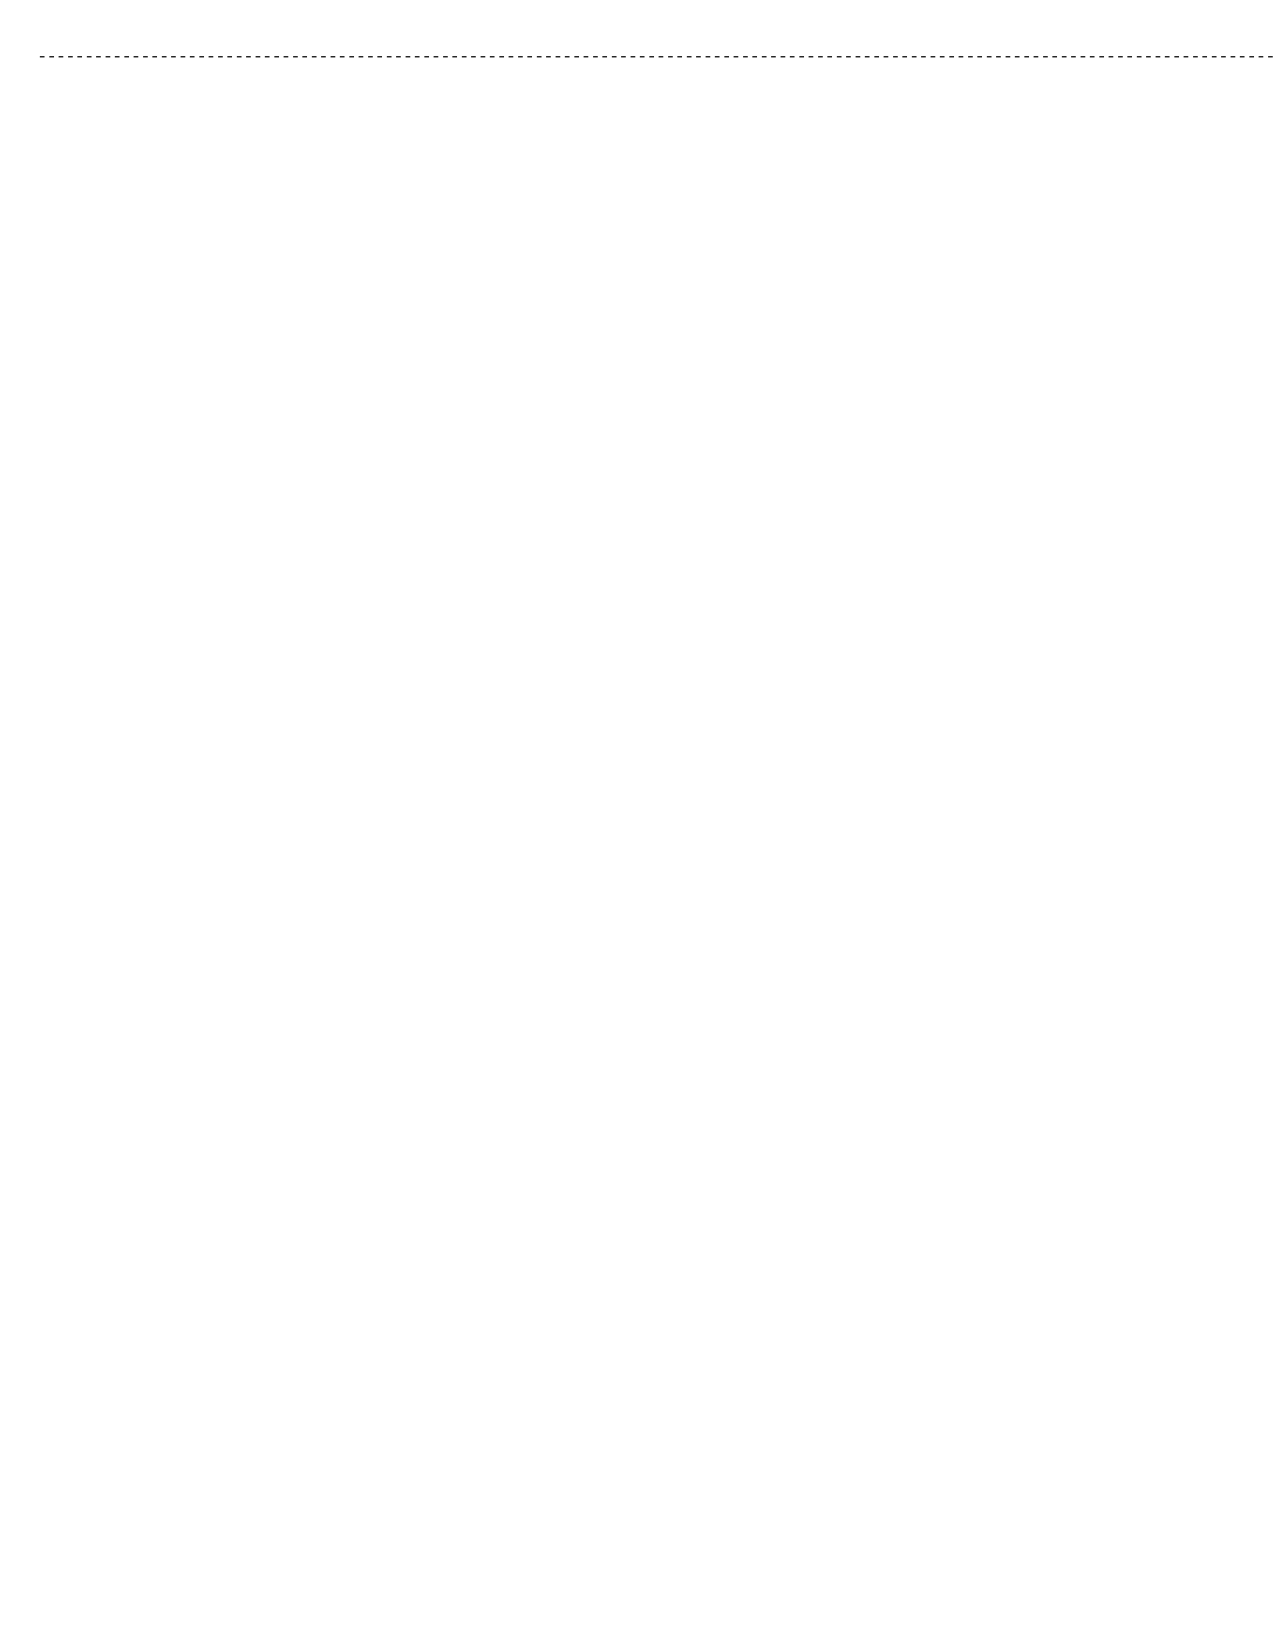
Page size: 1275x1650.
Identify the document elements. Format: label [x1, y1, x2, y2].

text [37, 45, 1275, 66]
